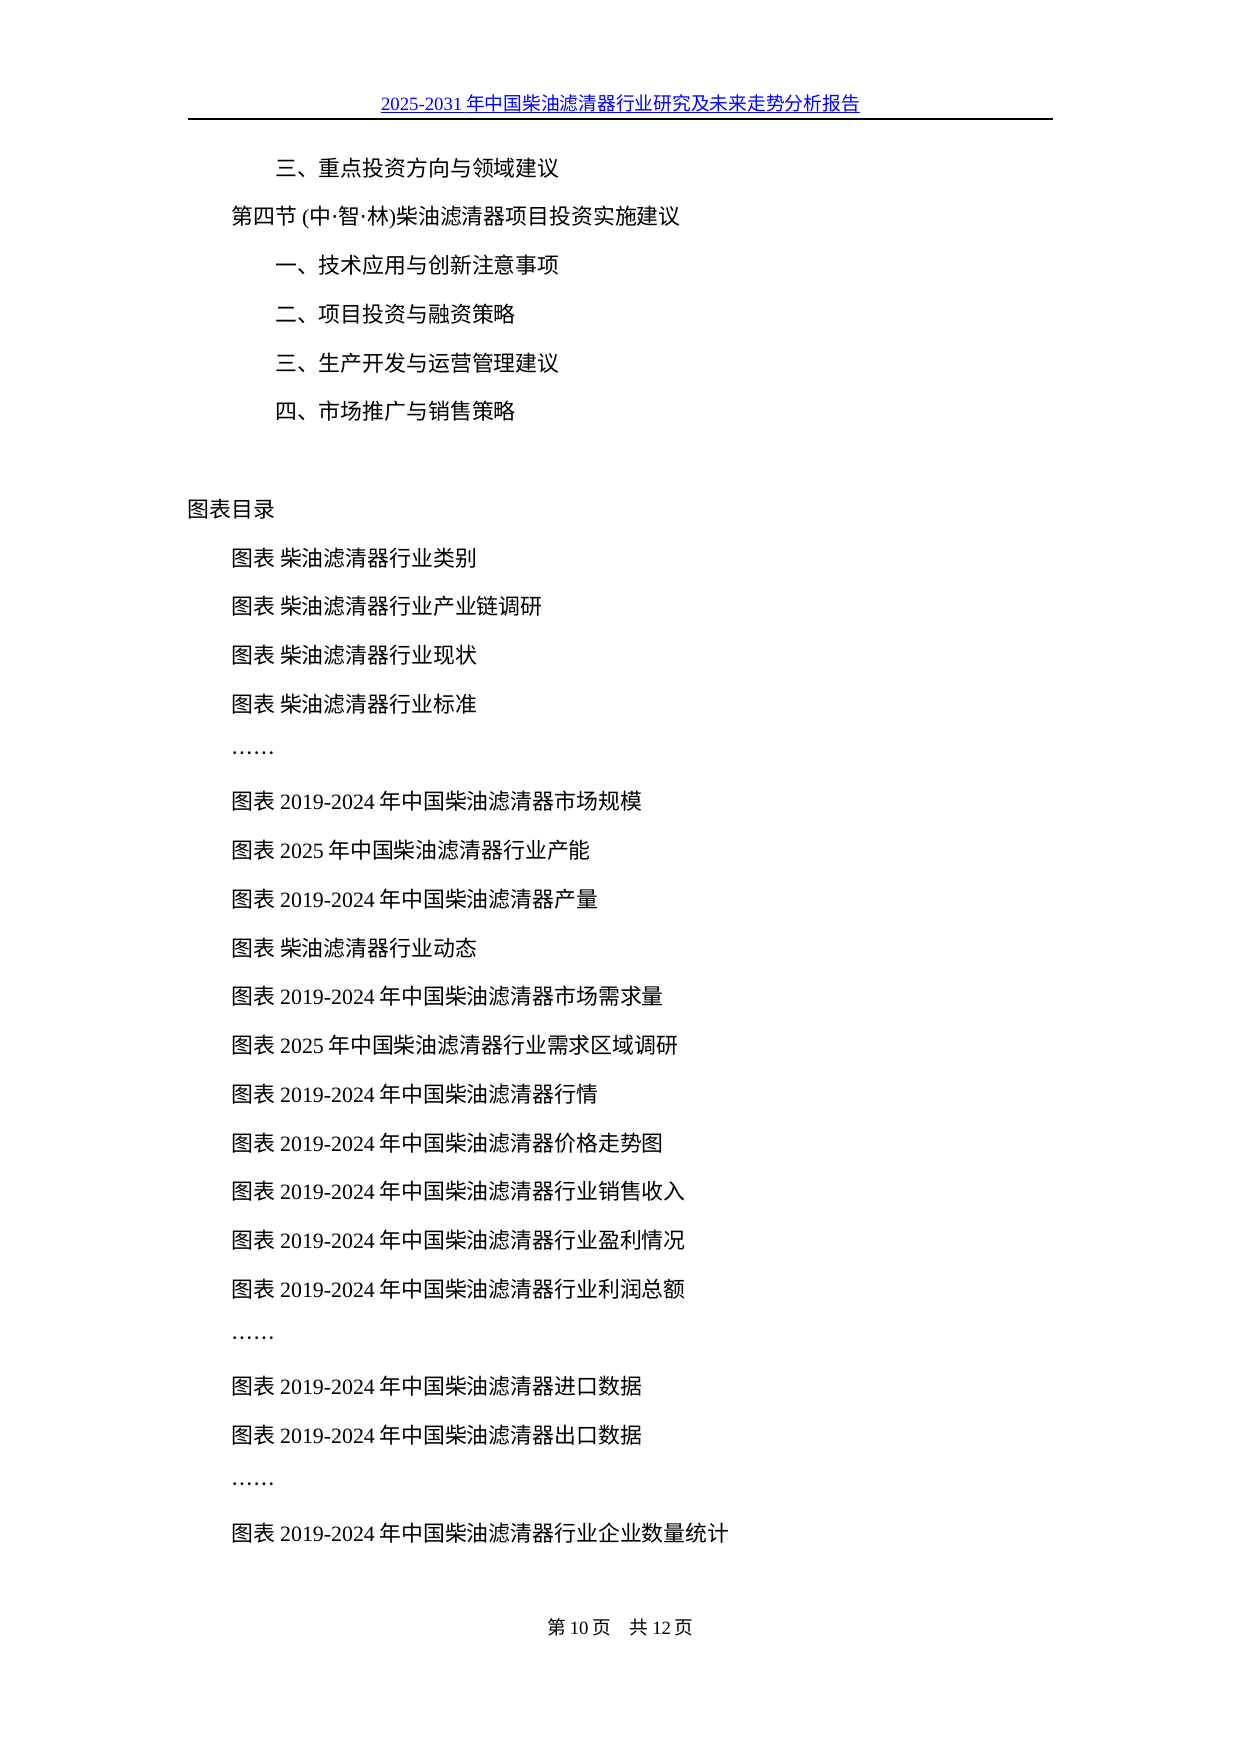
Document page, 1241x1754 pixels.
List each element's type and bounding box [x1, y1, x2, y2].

text [187, 150, 1053, 1548]
